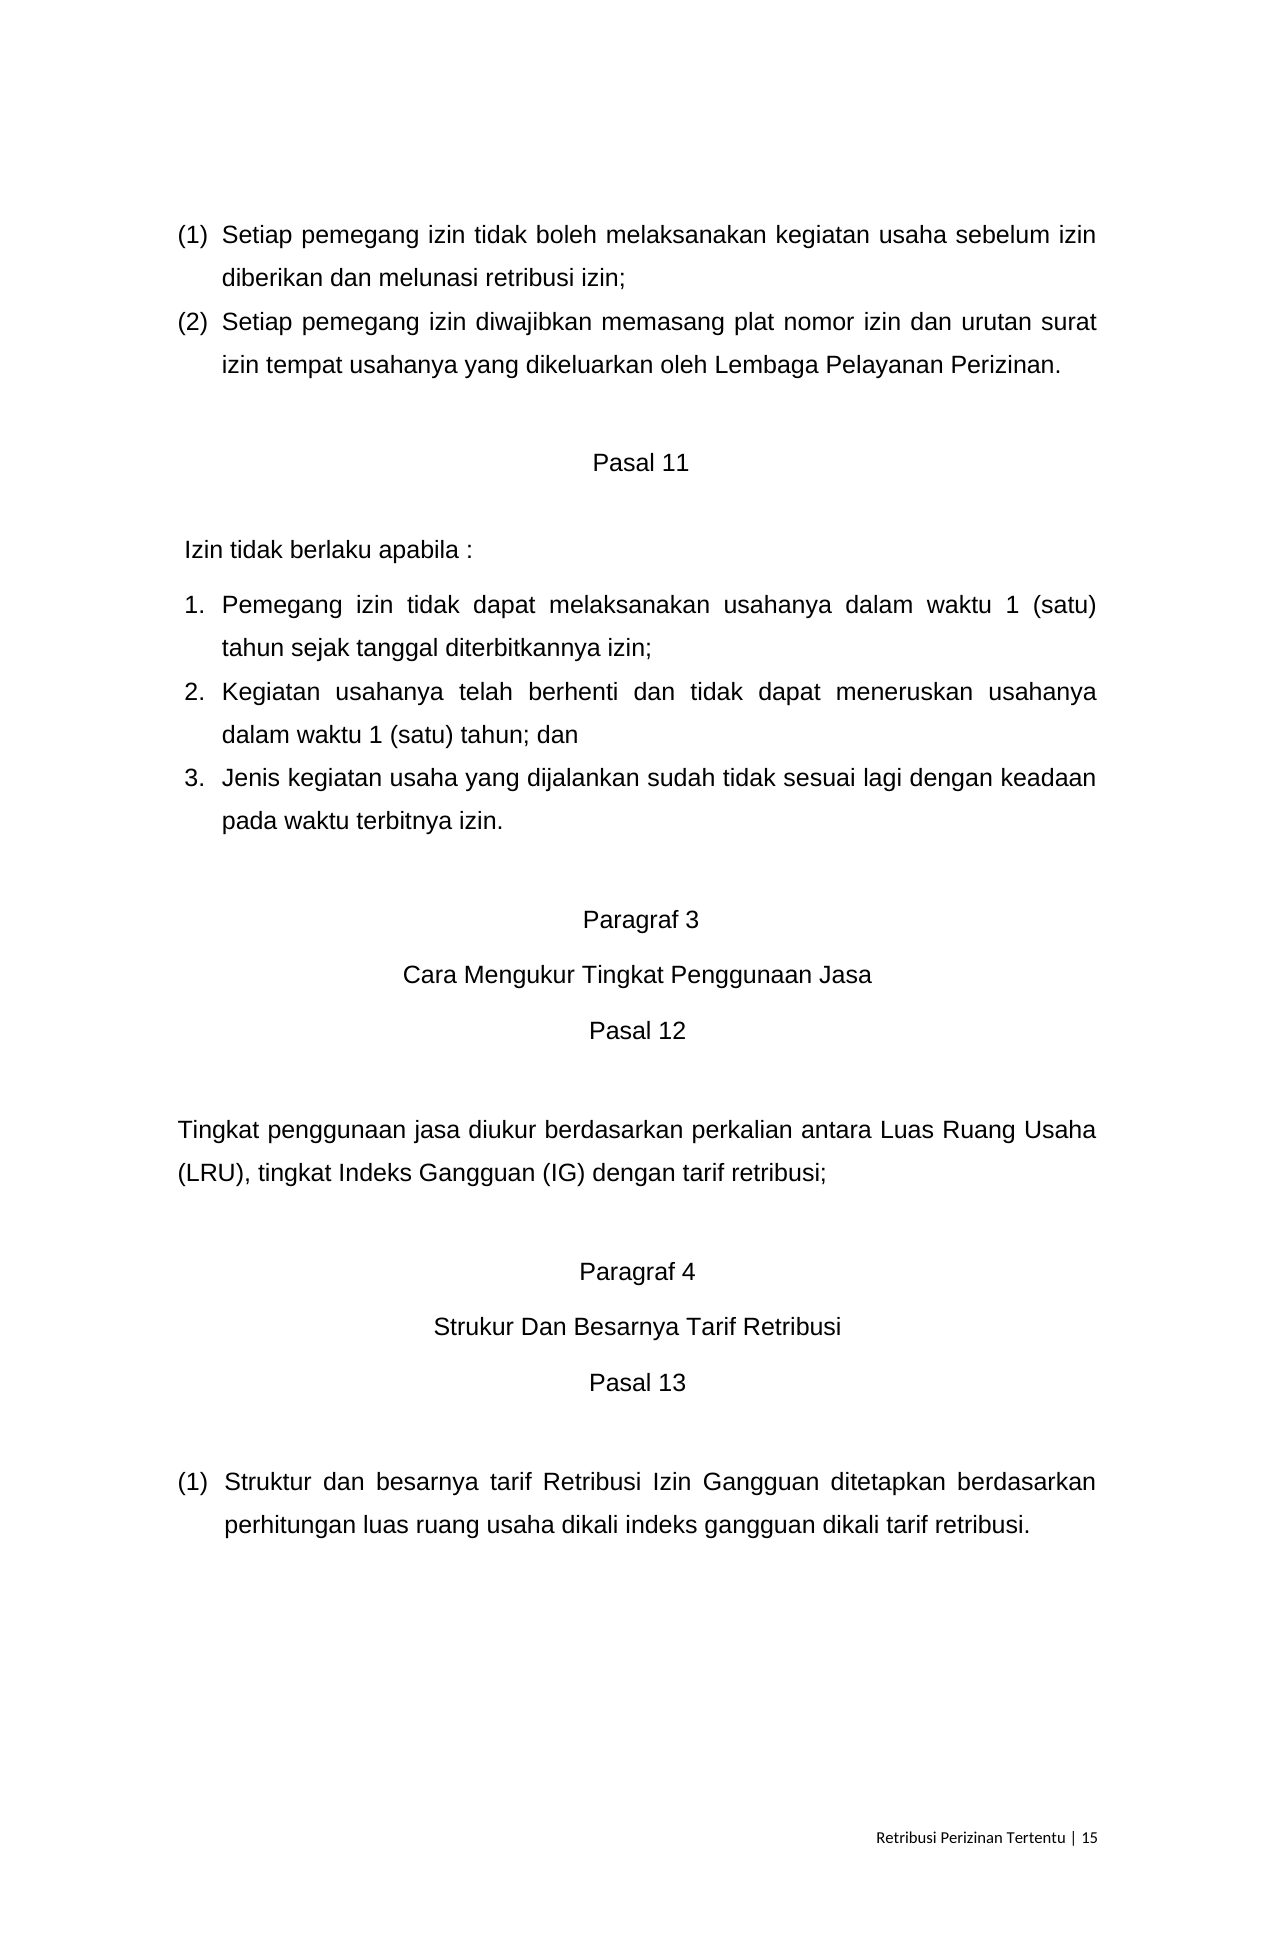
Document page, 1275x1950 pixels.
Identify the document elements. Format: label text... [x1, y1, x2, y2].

text Tingkat penggunaan jasa diukur berdasarkan perkalian antara Luas Ruang Usaha (LRU), tingkat Indeks Gangguan (IG) dengan tarif retribusi; [177, 1115, 1098, 1187]
list Struktur dan besarnya tarif Retribusi Izin Gangguan ditetapkan berdasarkan perhitungan luas ruang usaha dikali indeks gangguan dikali tarif retribusi. [177, 1467, 1098, 1538]
text Strukur Dan Besarnya Tarif Retribusi [177, 1312, 1098, 1341]
text Pasal 12 [177, 1016, 1098, 1045]
list Jenis kegiatan usaha yang dijalankan sudah tidak sesuai lagi dengan keadaan pada waktu terbitnya izin. [184, 763, 1098, 835]
text Cara Mengukur Tingkat Penggunaan Jasa [177, 960, 1098, 989]
list Setiap pemegang izin diwajibkan memasang plat nomor izin dan urutan surat izin tempat usahanya yang dikeluarkan oleh Lembaga Pelayanan Perizinan. [177, 307, 1098, 378]
text Pasal 11 [184, 448, 1098, 477]
text Izin tidak berlaku apabila : [184, 535, 1098, 563]
list Kegiatan usahanya telah berhenti dan tidak dapat meneruskan usahanya dalam waktu 1 (satu) tahun; dan [184, 677, 1098, 748]
text Paragraf 4 [177, 1257, 1098, 1285]
list Pemegang izin tidak dapat melaksanakan usahanya dalam waktu 1 (satu) tahun sejak tanggal diterbitkannya izin; [184, 590, 1098, 662]
list Setiap pemegang izin tidak boleh melaksanakan kegiatan usaha sebelum izin diberikan dan melunasi retribusi izin; [177, 220, 1098, 292]
text Pasal 13 [177, 1368, 1098, 1397]
text Paragraf 3 [184, 905, 1098, 933]
